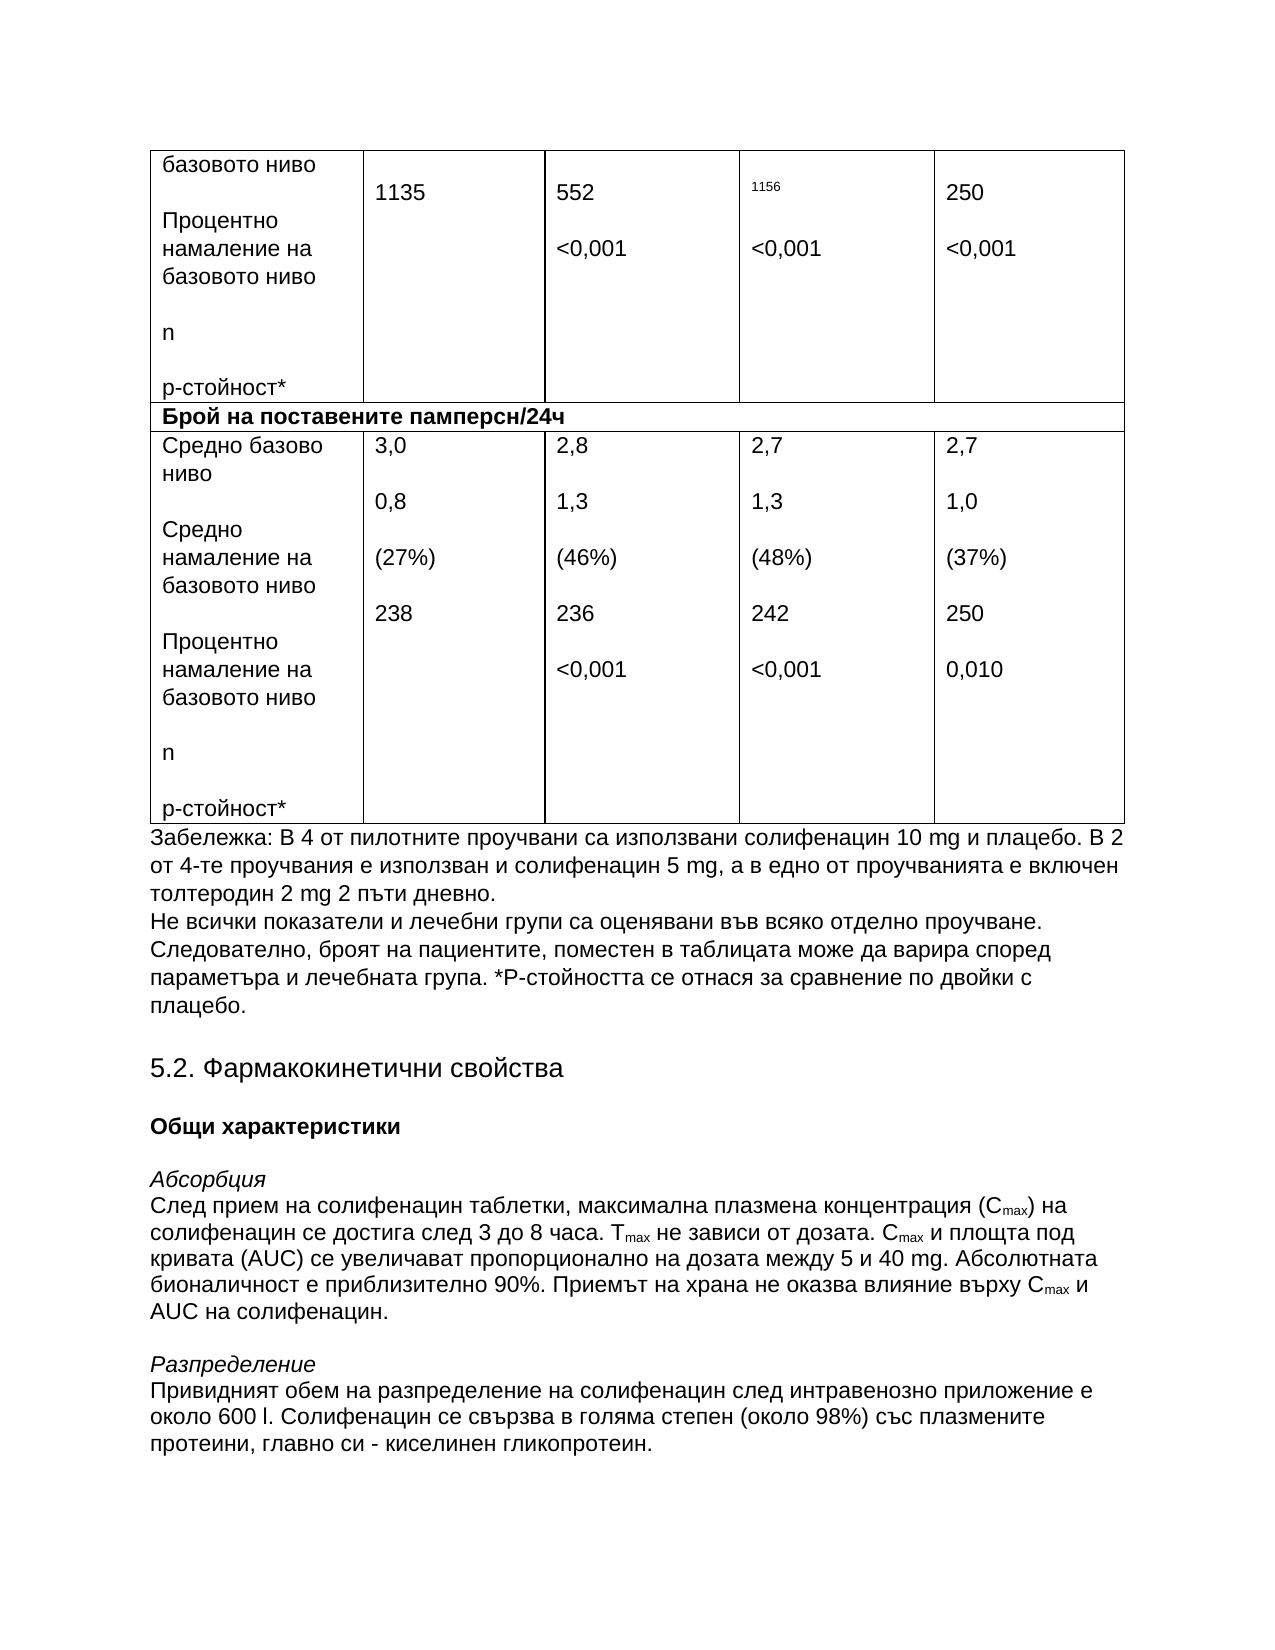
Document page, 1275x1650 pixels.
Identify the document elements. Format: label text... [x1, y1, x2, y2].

table_cell Средно базово ниво Средно намаление на базовото ниво Процентно намаление на базовото ниво n р-стойност* [151, 432, 363, 823]
text Не всички показатели и лечебни групи са оценявани във всяко отделно проучване. Следователно, броят на пациентите, поместен в таблицата може да варира според параметъра и лечебната група. *Р-стойността се отнася за сравнение по двойки с плацебо. [150, 908, 1125, 1018]
table_cell 2,7 1,3 (48%) 242 <0,001 [740, 432, 934, 823]
table_cell 2,8 1,3 (46%) 236 <0,001 [546, 432, 739, 823]
text След прием на солифенацин таблетки, максимална плазмена концентрация (Сmax) на солифенацин се достига след 3 до 8 часа. Тmax не зависи от дозата. Сmax и площта под кривата (AUC) се увеличават пропорционално на дозата между 5 и 40 mg. Абсолютната бионаличност е приблизително 90%. Приемът на храна не оказва влияние върху Сmax и AUC на солифенацин. [150, 1192, 1125, 1324]
text Общи характеристики [150, 1113, 1125, 1140]
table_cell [364, 151, 544, 402]
table_cell Брой на поставените памперсн/24ч [151, 403, 1124, 431]
text Разпределение [150, 1351, 1125, 1377]
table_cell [546, 151, 739, 402]
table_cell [151, 151, 363, 402]
table_cell 3,0 0,8 (27%) 238 [364, 432, 544, 823]
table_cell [740, 151, 934, 402]
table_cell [935, 151, 1124, 402]
text Абсорбция [150, 1166, 1125, 1192]
text Забележка: В 4 от пилотните проучвани са използвани солифенацин 10 mg и плацебо. В 2 от 4-те проучвания е използван и солифенацин 5 mg, а в едно от проучванията е включен толтеродин 2 mg 2 пъти дневно. [150, 824, 1125, 906]
subtitle 5.2. Фармакокинетични свойства [150, 1052, 1125, 1083]
text Привидният обем на разпределение на солифенацин след интравенозно приложение е около 600 l. Солифенацин се свързва в голяма степен (около 98%) със плазмените протеини, главно си - киселинен гликопротеин. [150, 1377, 1125, 1456]
table_cell 2,7 1,0 (37%) 250 0,010 [935, 432, 1124, 823]
